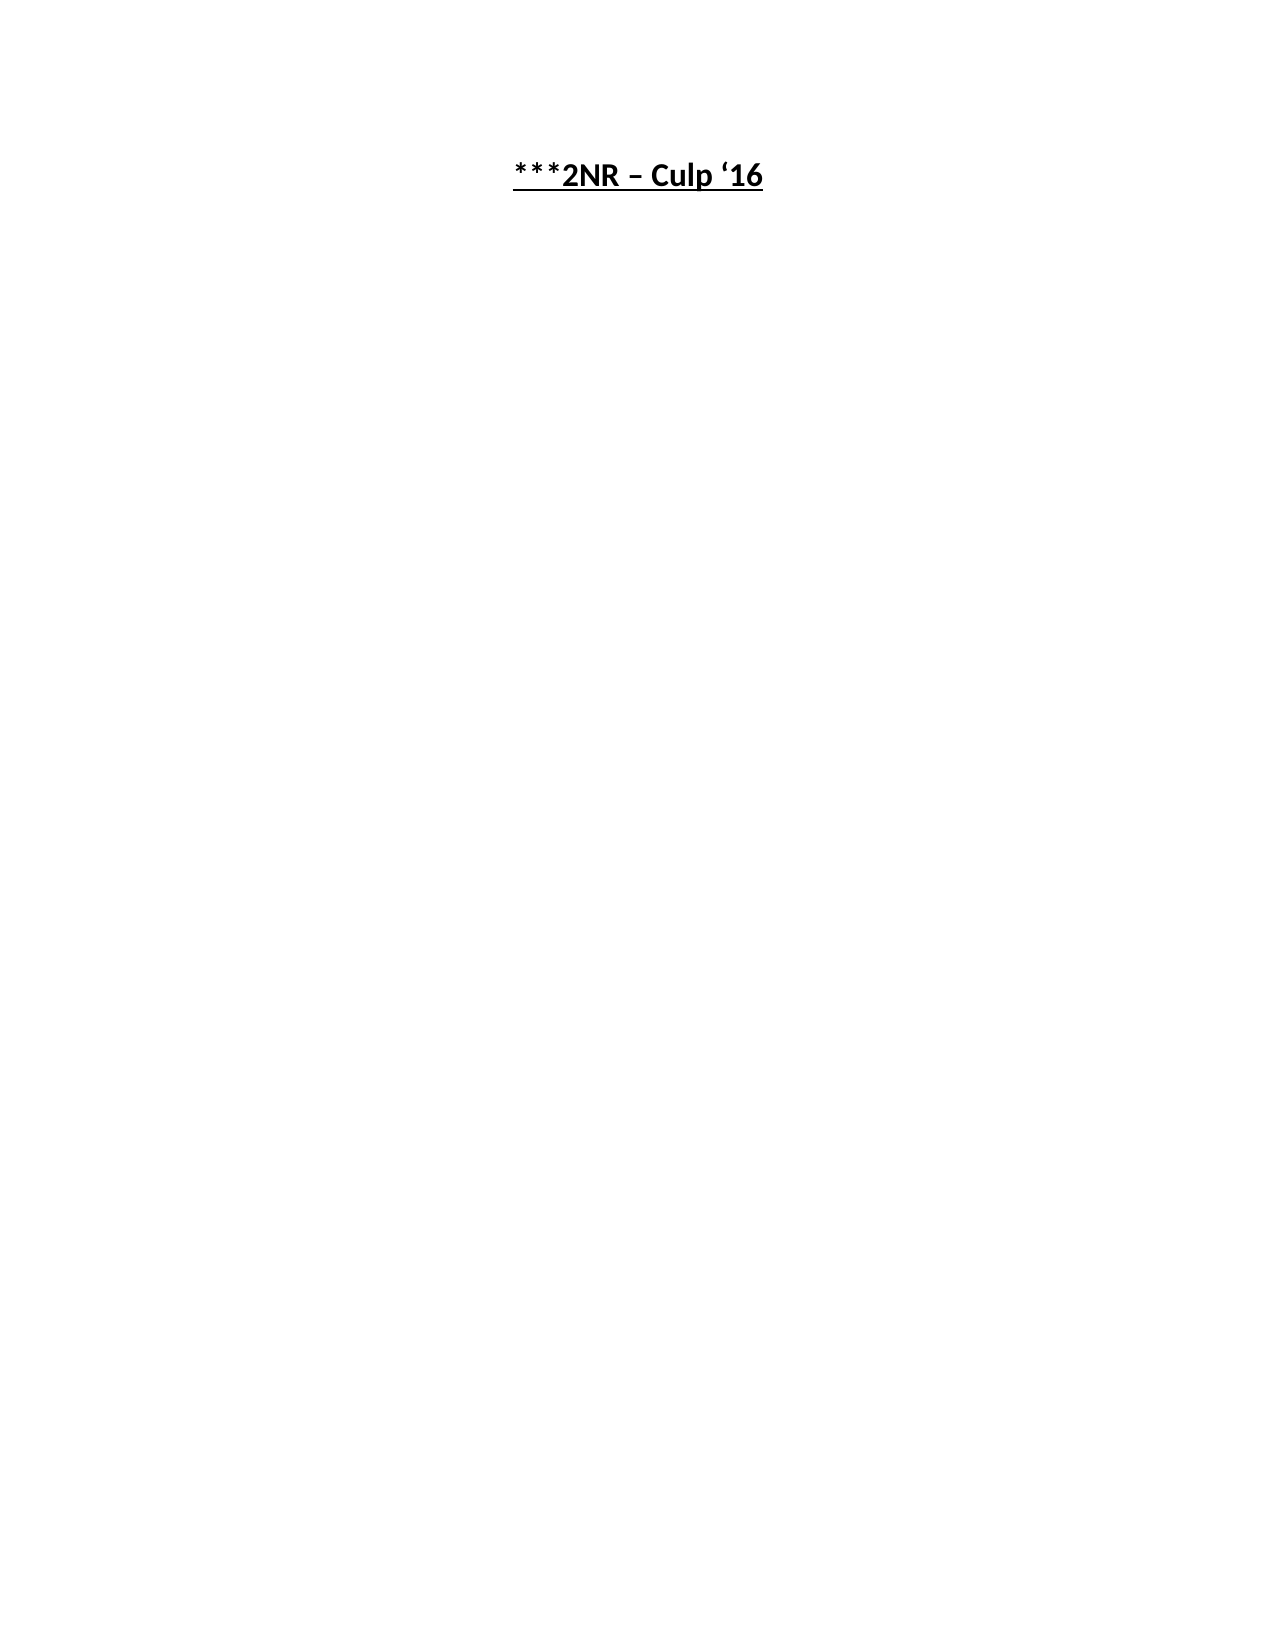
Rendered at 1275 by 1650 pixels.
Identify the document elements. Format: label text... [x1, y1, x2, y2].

subtitle ***2NR – Culp ‘16 [150, 154, 1125, 195]
